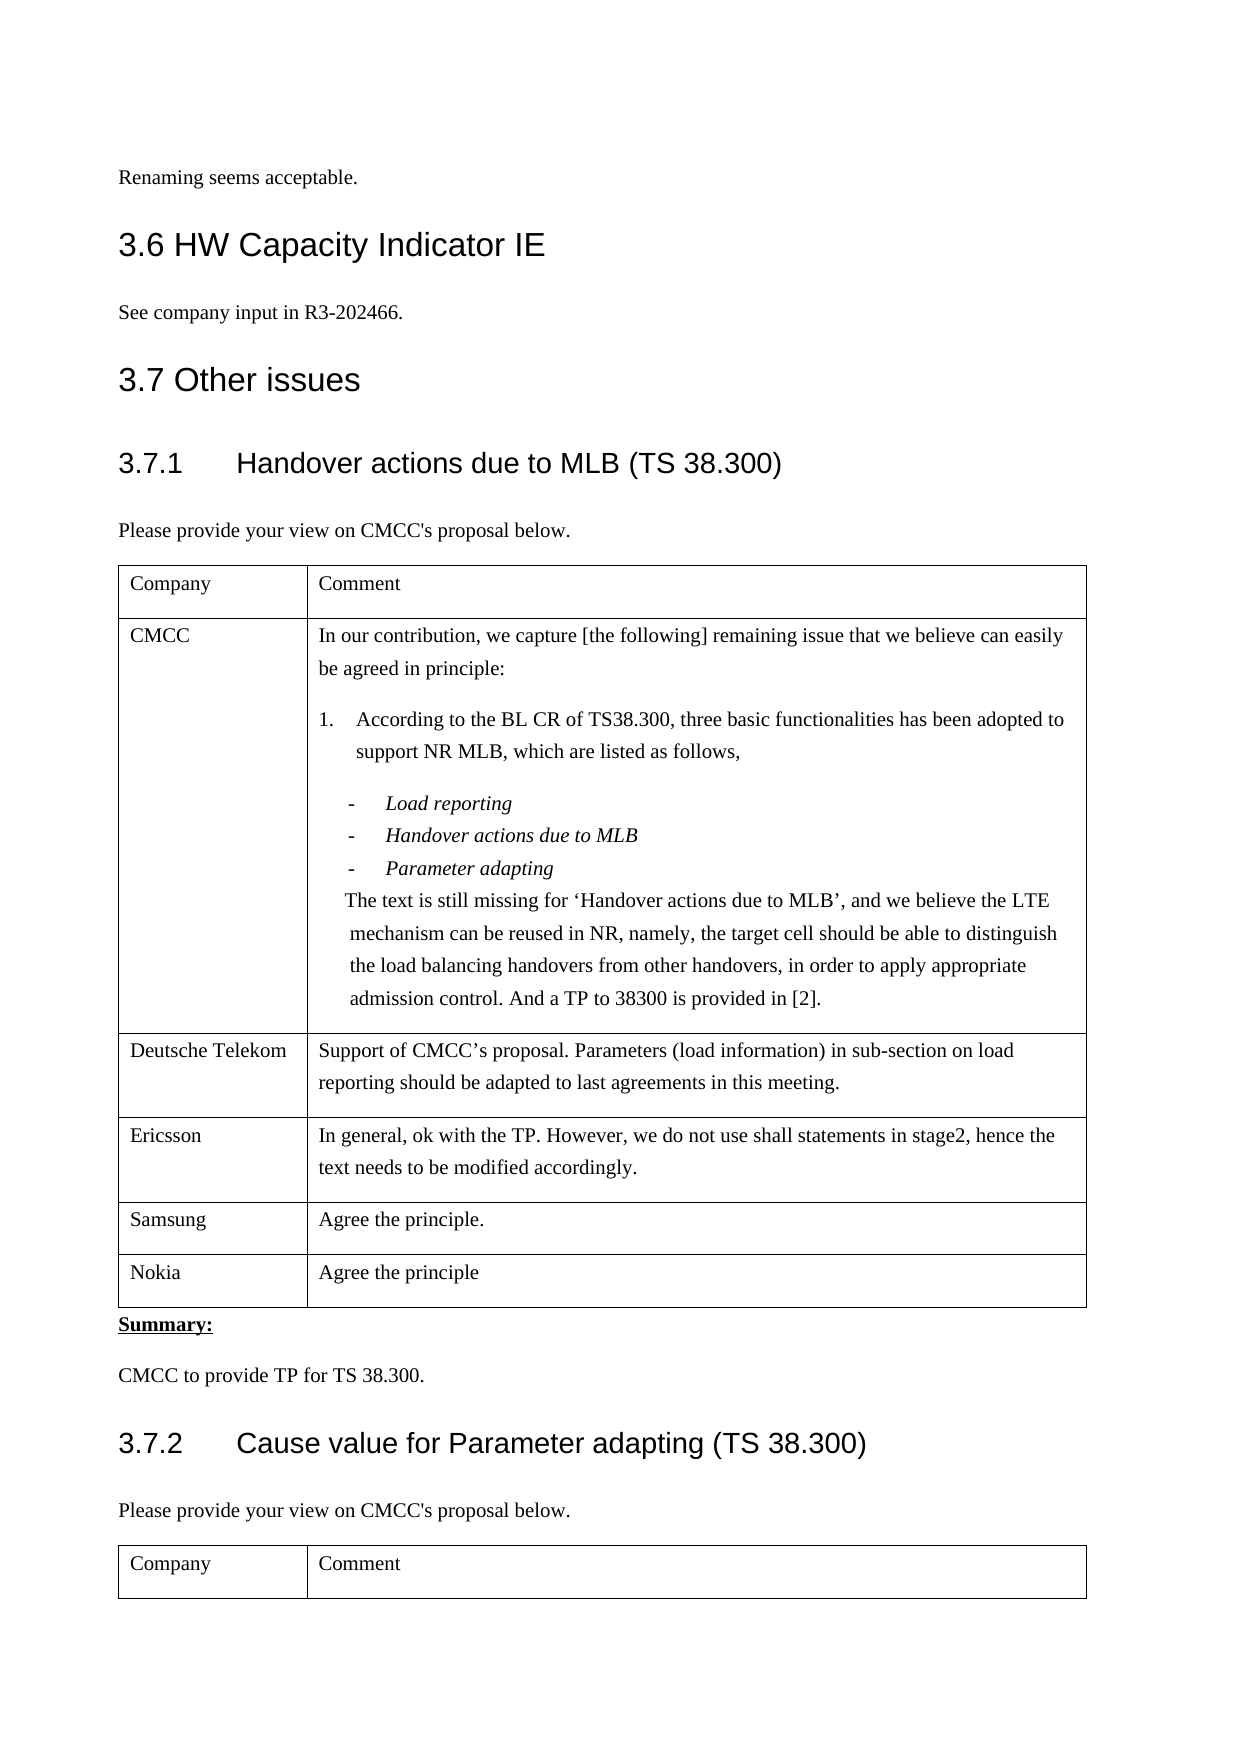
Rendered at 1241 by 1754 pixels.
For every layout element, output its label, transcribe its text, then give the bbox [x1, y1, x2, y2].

table_cell Samsung [119, 1203, 307, 1254]
text Please provide your view on CMCC's proposal below. [118, 1494, 1122, 1526]
table_cell Nokia [119, 1255, 307, 1307]
table_cell In general, ok with the TP. However, we do not use shall statements in stage2, hence the text needs to be modified accordingly. [308, 1118, 1086, 1202]
text Please provide your view on CMCC's proposal below. [118, 514, 1122, 547]
table_cell Deutsche Telekom [119, 1034, 307, 1117]
table_header Company [119, 1546, 307, 1597]
text See company input in R3-202466. [118, 295, 1122, 328]
text Summary: [118, 1308, 1122, 1340]
table_cell In our contribution, we capture [the following] remaining issue that we believe can easily be agreed in principle: According to the BL CR of TS38.300, three basic functionalities has been adopted to support NR MLB, which are listed as follows, Load reporting Handover actions due to MLB Parameter adapting The text is still missing for ‘Handover actions due to MLB’, and we believe the LTE mechanism can be reused in NR, namely, the target cell should be able to distinguish the load balancing handovers from other handovers, in order to apply appropriate admission control. And a TP to 38300 is provided in [2]. [308, 619, 1086, 1032]
subtitle 3.7.2 Cause value for Parameter adapting (TS 38.300) [118, 1410, 1122, 1475]
table_header Company [119, 566, 307, 618]
table_cell Ericsson [119, 1118, 307, 1202]
subtitle 3.7 Other issues [118, 347, 1122, 412]
text Renaming seems acceptable. [118, 160, 1122, 193]
subtitle 3.6 HW Capacity Indicator IE [118, 212, 1122, 277]
subtitle 3.7.1 Handover actions due to MLB (TS 38.300) [118, 430, 1122, 495]
table_header Comment [308, 1546, 1086, 1597]
table_cell CMCC [119, 619, 307, 1032]
table_cell Agree the principle [308, 1255, 1086, 1307]
table_cell Agree the principle. [308, 1203, 1086, 1254]
text CMCC to provide TP for TS 38.300. [118, 1359, 1122, 1391]
table_header Comment [308, 566, 1086, 618]
table_cell Support of CMCC’s proposal. Parameters (load information) in sub-section on load reporting should be adapted to last agreements in this meeting. [308, 1034, 1086, 1117]
